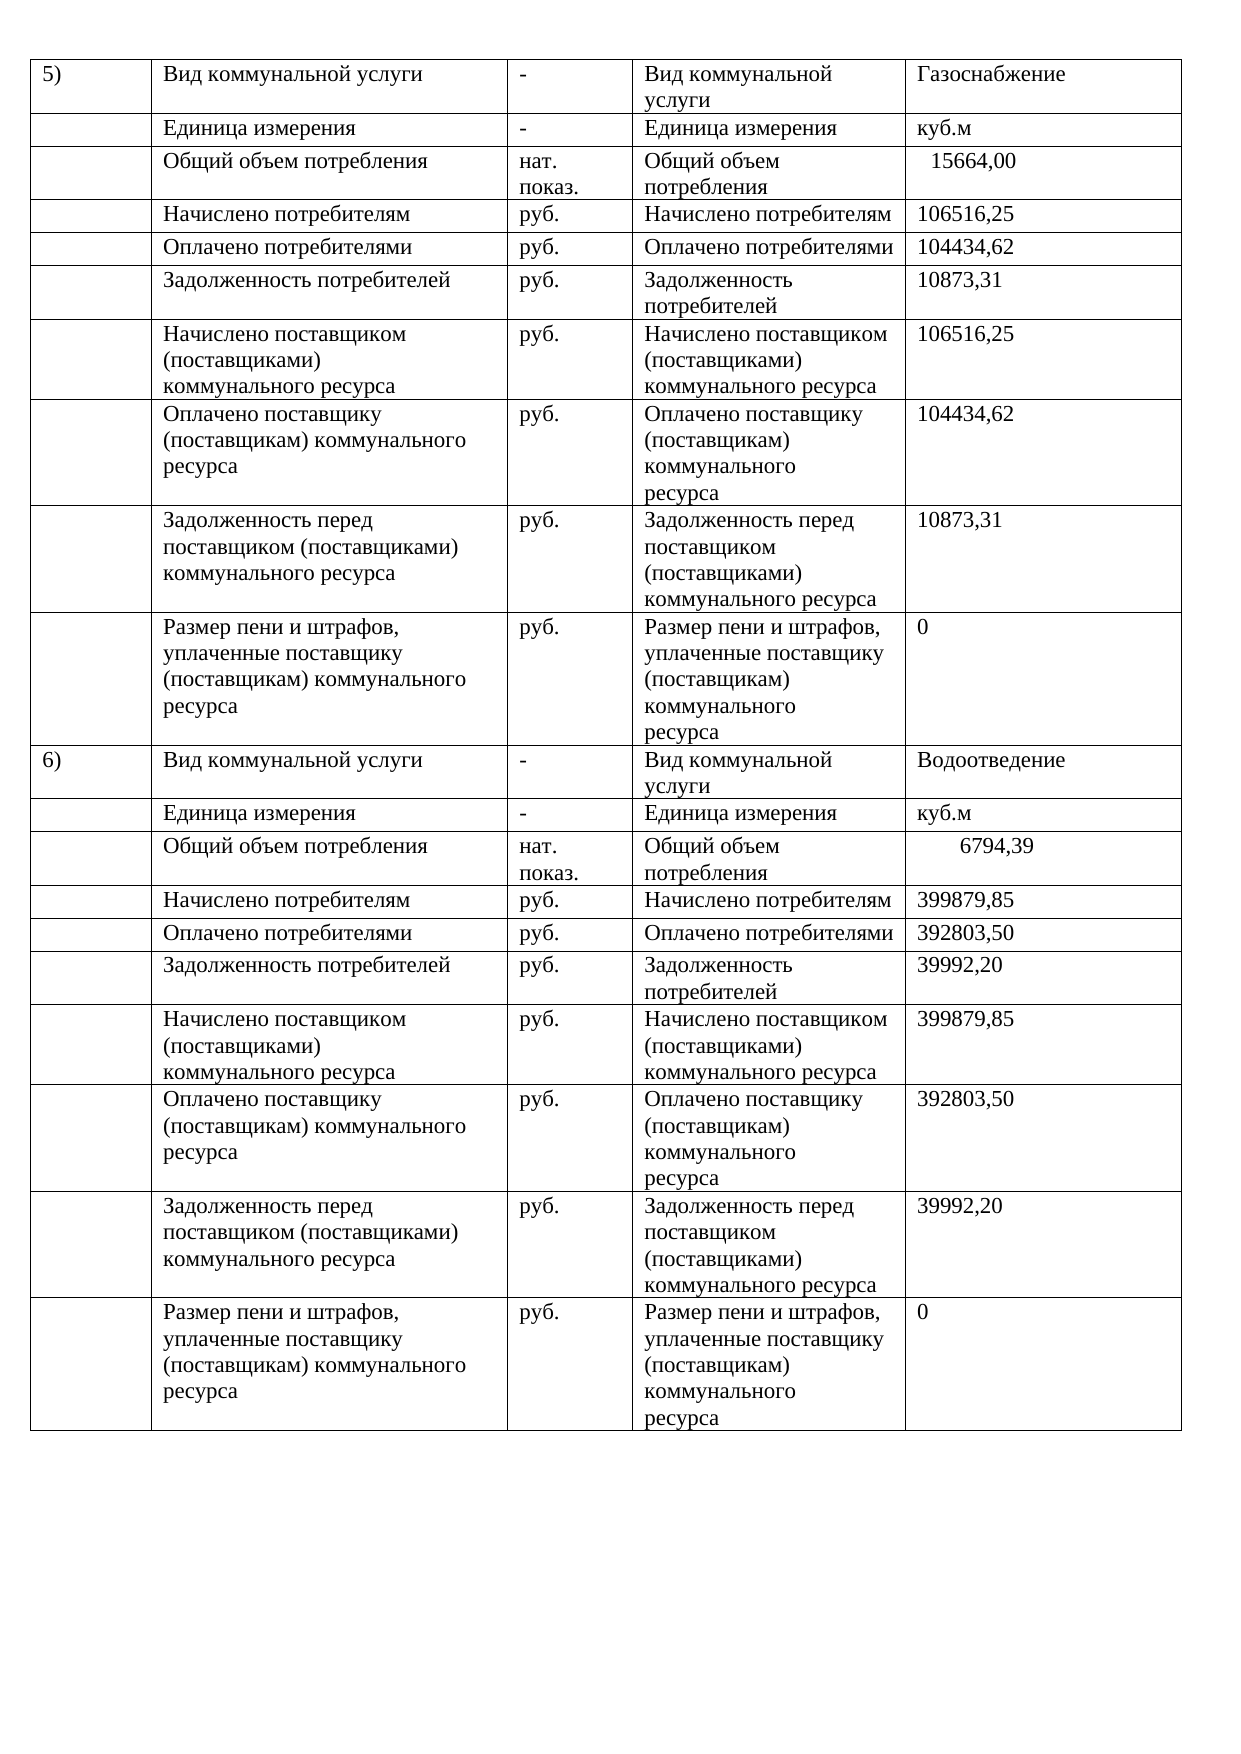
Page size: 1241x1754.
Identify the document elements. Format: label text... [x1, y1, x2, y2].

table_cell 39992,20 [906, 1192, 1181, 1297]
table_cell руб. [508, 613, 632, 744]
table_cell 0 [906, 613, 1181, 744]
table_cell руб. [508, 506, 632, 612]
table_cell 399879,85 [906, 1005, 1181, 1084]
table_cell [31, 919, 151, 951]
table_header Вид коммунальной услуги [152, 60, 507, 113]
table_cell руб. [508, 1005, 632, 1084]
table_cell [31, 147, 151, 199]
table_cell 106516,25 [906, 320, 1181, 399]
table_cell Начислено потребителям [152, 886, 507, 918]
table_cell [31, 1005, 151, 1084]
table_cell 0 [906, 1298, 1181, 1430]
table_cell 399879,85 [906, 886, 1181, 918]
table_cell [31, 832, 151, 885]
table_cell Начислено поставщиком (поставщиками) коммунального ресурса [633, 320, 905, 399]
table_cell руб. [508, 952, 632, 1004]
table_cell Размер пени и штрафов, уплаченные поставщику (поставщикам) коммунального ресурса [633, 1298, 905, 1430]
table_cell [31, 1192, 151, 1297]
table_cell Задолженность потребителей [152, 266, 507, 319]
table_cell Задолженность потребителей [633, 952, 905, 1004]
table_cell руб. [508, 886, 632, 918]
table_cell 392803,50 [906, 919, 1181, 951]
table_cell Начислено поставщиком (поставщиками) коммунального ресурса [152, 320, 507, 399]
table_cell Начислено потребителям [152, 200, 507, 232]
table_cell Общий объем потребления [633, 147, 905, 199]
table_cell 10873,31 [906, 266, 1181, 319]
table_cell руб. [508, 1298, 632, 1430]
table_cell Начислено поставщиком (поставщиками) коммунального ресурса [633, 1005, 905, 1084]
table_cell Задолженность перед поставщиком (поставщиками) коммунального ресурса [633, 1192, 905, 1297]
table_cell Размер пени и штрафов, уплаченные поставщику (поставщикам) коммунального ресурса [633, 613, 905, 744]
table_cell 6) [31, 746, 151, 798]
table_cell - [508, 746, 632, 798]
table_header Газоснабжение [906, 60, 1181, 113]
table_cell Оплачено потребителями [152, 919, 507, 951]
table_cell Начислено потребителям [633, 886, 905, 918]
table_cell Оплачено потребителями [152, 233, 507, 265]
table_cell [31, 1298, 151, 1430]
table_cell 6794,39 [906, 832, 1181, 885]
table_cell [31, 114, 151, 146]
table_cell 39992,20 [906, 952, 1181, 1004]
table_cell [31, 320, 151, 399]
table_cell 106516,25 [906, 200, 1181, 232]
table_header 5) [31, 60, 151, 113]
table_cell - [508, 114, 632, 146]
table_cell - [508, 799, 632, 831]
table_cell Оплачено поставщику (поставщикам) коммунального ресурса [633, 400, 905, 505]
table_cell Единица измерения [152, 114, 507, 146]
table_cell руб. [508, 200, 632, 232]
table_cell [31, 200, 151, 232]
table_cell Задолженность перед поставщиком (поставщиками) коммунального ресурса [633, 506, 905, 612]
table_cell 104434,62 [906, 233, 1181, 265]
table_cell Задолженность потребителей [152, 952, 507, 1004]
table_cell [31, 400, 151, 505]
table_header Вид коммунальной услуги [633, 60, 905, 113]
table_cell [31, 886, 151, 918]
table_cell Задолженность перед поставщиком (поставщиками) коммунального ресурса [152, 1192, 507, 1297]
table_cell руб. [508, 1085, 632, 1191]
table_cell [31, 506, 151, 612]
table_cell Оплачено поставщику (поставщикам) коммунального ресурса [633, 1085, 905, 1191]
table_cell Оплачено потребителями [633, 233, 905, 265]
table_cell Оплачено потребителями [633, 919, 905, 951]
table_cell руб. [508, 400, 632, 505]
table_cell [31, 266, 151, 319]
table_cell нат. показ. [508, 832, 632, 885]
table_cell Задолженность потребителей [633, 266, 905, 319]
table_cell Размер пени и штрафов, уплаченные поставщику (поставщикам) коммунального ресурса [152, 613, 507, 744]
table_cell руб. [508, 320, 632, 399]
table_cell [31, 233, 151, 265]
table_cell Общий объем потребления [152, 832, 507, 885]
table_cell [31, 1085, 151, 1191]
table_cell 392803,50 [906, 1085, 1181, 1191]
table_cell 15664,00 [906, 147, 1181, 199]
table_cell Вид коммунальной услуги [152, 746, 507, 798]
table_cell куб.м [906, 114, 1181, 146]
table_cell Начислено поставщиком (поставщиками) коммунального ресурса [152, 1005, 507, 1084]
table_cell Задолженность перед поставщиком (поставщиками) коммунального ресурса [152, 506, 507, 612]
table_cell [31, 952, 151, 1004]
table_cell [31, 799, 151, 831]
table_cell куб.м [906, 799, 1181, 831]
table_header - [508, 60, 632, 113]
table_cell Единица измерения [152, 799, 507, 831]
table_cell руб. [508, 266, 632, 319]
table_cell Вид коммунальной услуги [633, 746, 905, 798]
table_cell Водоотведение [906, 746, 1181, 798]
table_cell 10873,31 [906, 506, 1181, 612]
table_cell Единица измерения [633, 114, 905, 146]
table_cell руб. [508, 919, 632, 951]
table_cell руб. [508, 1192, 632, 1297]
table_cell Оплачено поставщику (поставщикам) коммунального ресурса [152, 400, 507, 505]
table_cell Общий объем потребления [152, 147, 507, 199]
table_cell Общий объем потребления [633, 832, 905, 885]
table_cell Единица измерения [633, 799, 905, 831]
table_cell 104434,62 [906, 400, 1181, 505]
table_cell Размер пени и штрафов, уплаченные поставщику (поставщикам) коммунального ресурса [152, 1298, 507, 1430]
table_cell Оплачено поставщику (поставщикам) коммунального ресурса [152, 1085, 507, 1191]
table_cell Начислено потребителям [633, 200, 905, 232]
table_cell руб. [508, 233, 632, 265]
table_cell [31, 613, 151, 744]
table_cell нат. показ. [508, 147, 632, 199]
